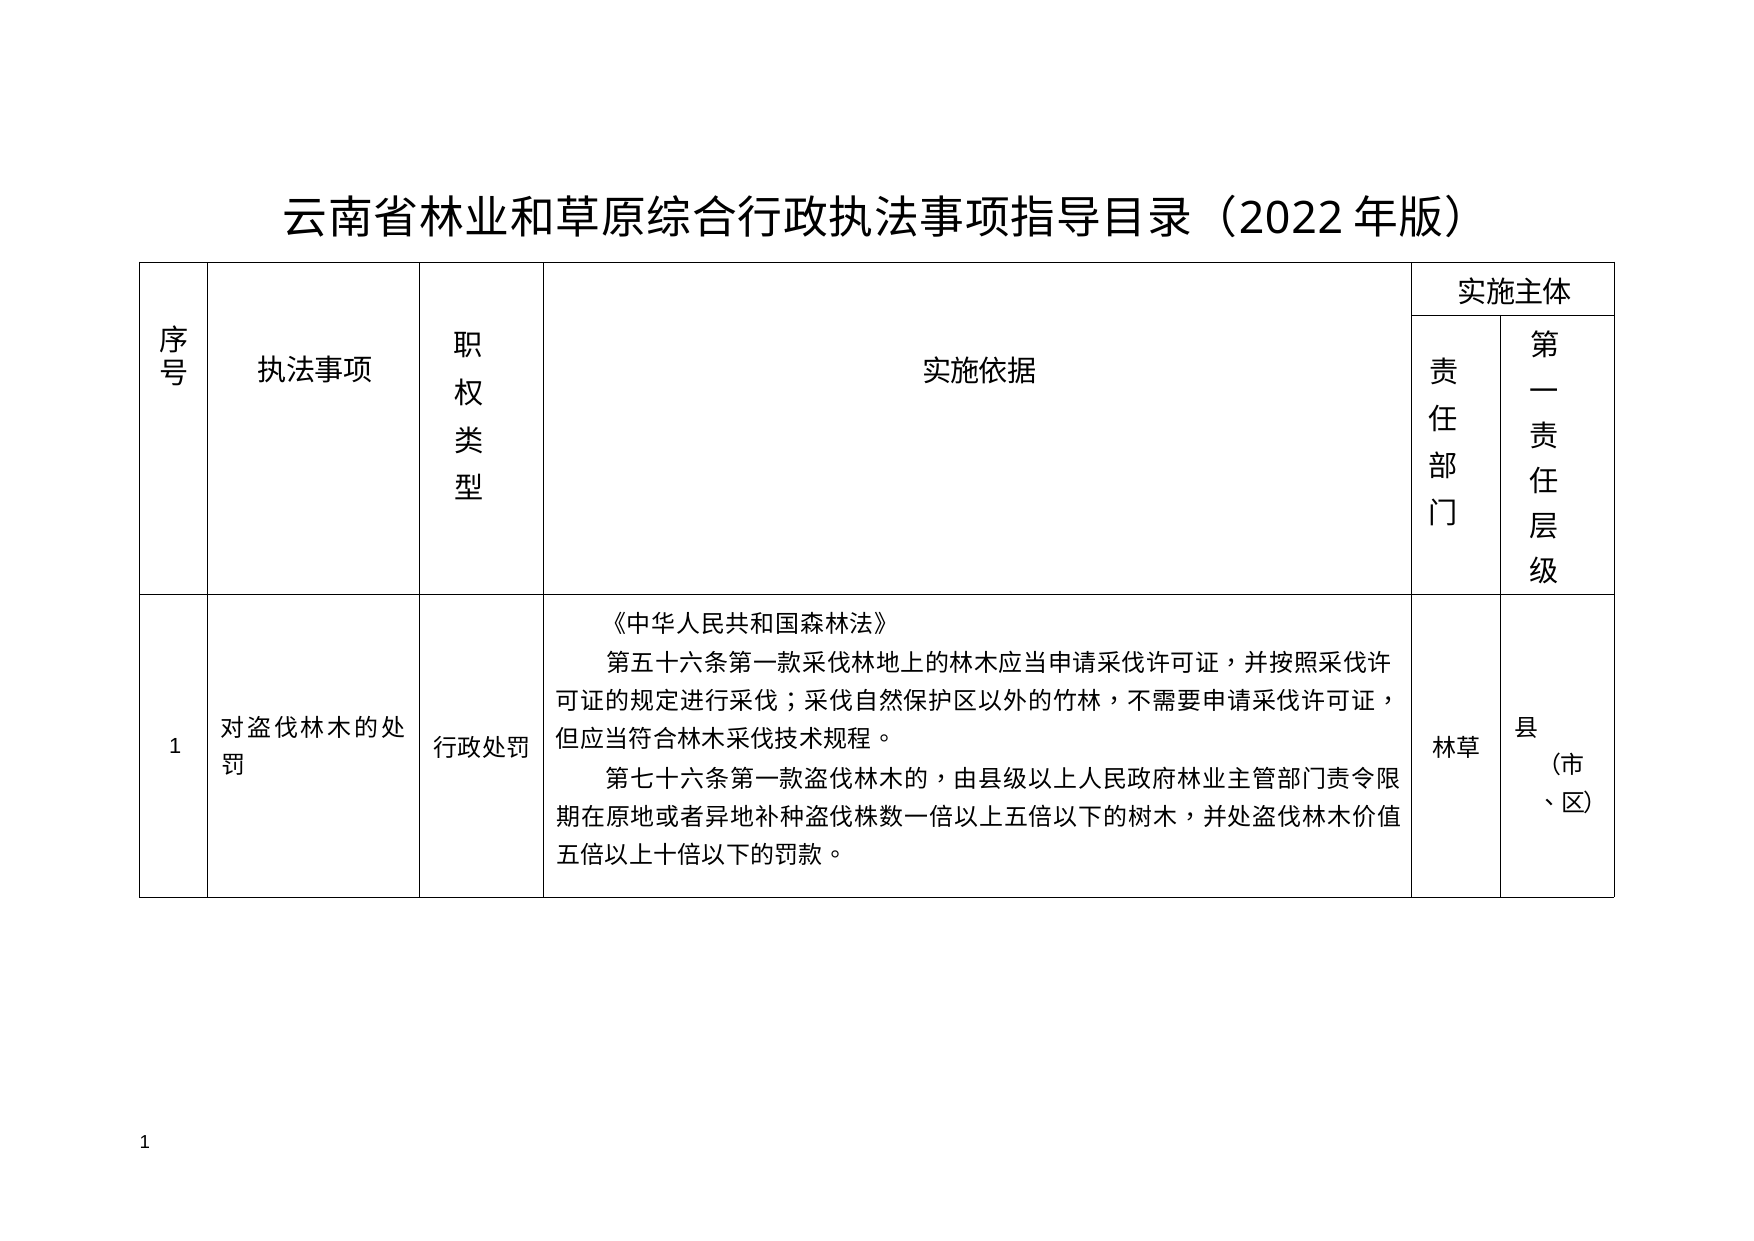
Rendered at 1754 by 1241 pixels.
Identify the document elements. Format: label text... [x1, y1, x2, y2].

table_cell 1 [140, 595, 207, 896]
table_header 序号 [140, 263, 207, 594]
table_header 职权类型 [420, 263, 543, 594]
table_cell 对盗伐林木的处罚 [208, 595, 419, 896]
table_cell 责任部门 [1412, 316, 1500, 594]
table_cell 县（市、区） [1501, 595, 1614, 896]
table_cell 《中华人民共和国森林法》 第五十六条第一款采伐林地上的林木应当申请采伐许可证，并按照采伐许可证的规定进行采伐；采伐自然保护区以外的竹林，不需要申请采伐许可证，但应当符合林木采伐技术规程。 第七十六条第一款盗伐林木的，由县级以上人民政府林业主管部门责令限期在原地或者异地补种盗伐株数一倍以上五倍以下的树木，并处盗伐林木价值五倍以上十倍以下的罚款。 [544, 595, 1411, 896]
table_cell 第一责任层级 [1501, 316, 1614, 594]
table_cell 行政处罚 [420, 595, 543, 896]
table_header 实施依据 [544, 263, 1411, 594]
text 云南省林业和草原综合行政执法事项指导目录（2022年版） [283, 185, 1614, 245]
table_header 实施主体 [1412, 263, 1614, 315]
table_cell 林草 [1412, 595, 1500, 896]
table_header 执法事项 [208, 263, 419, 594]
